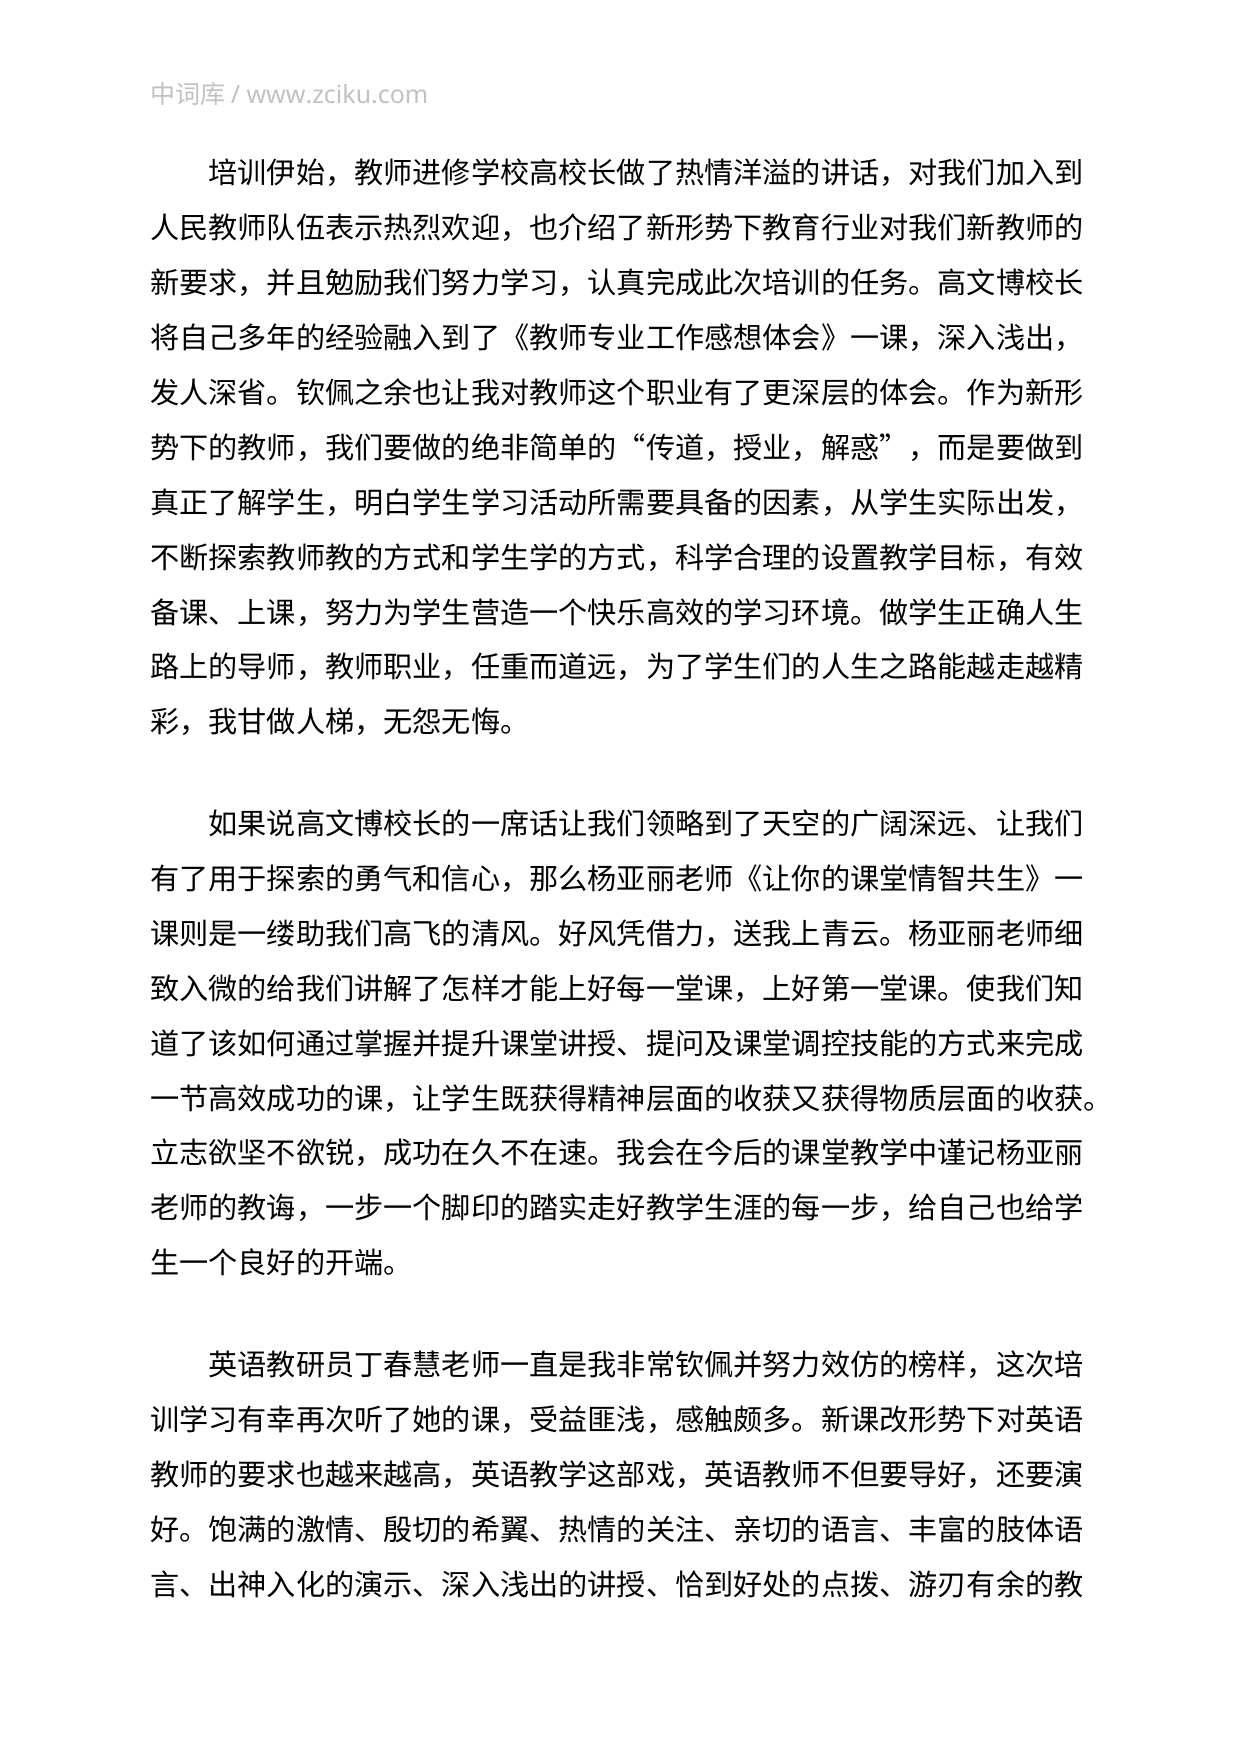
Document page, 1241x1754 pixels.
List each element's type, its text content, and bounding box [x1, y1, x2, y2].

text 如果说高文博校长的一席话让我们领略到了天空的广阔深远、让我们有了用于探索的勇气和信心，那么杨亚丽老师《让你的课堂情智共生》一课则是一缕助我们高飞的清风。好风凭借力，送我上青云。杨亚丽老师细致入微的给我们讲解了怎样才能上好每一堂课，上好第一堂课。使我们知道了该如何通过掌握并提升课堂讲授、提问及课堂调控技能的方式来完成一节高效成功的课，让学生既获得精神层面的收获又获得物质层面的收获。立志欲坚不欲锐，成功在久不在速。我会在今后的课堂教学中谨记杨亚丽老师的教诲，一步一个脚印的踏实走好教学生涯的每一步，给自己也给学生一个良好的开端。 [150, 801, 1090, 1282]
text 培训伊始，教师进修学校高校长做了热情洋溢的讲话，对我们加入到人民教师队伍表示热烈欢迎，也介绍了新形势下教育行业对我们新教师的新要求，并且勉励我们努力学习，认真完成此次培训的任务。高文博校长将自己多年的经验融入到了《教师专业工作感想体会》一课，深入浅出，发人深省。钦佩之余也让我对教师这个职业有了更深层的体会。作为新形势下的教师，我们要做的绝非简单的“传道，授业，解惑”，而是要做到真正了解学生，明白学生学习活动所需要具备的因素，从学生实际出发，不断探索教师教的方式和学生学的方式，科学合理的设置教学目标，有效备课、上课，努力为学生营造一个快乐高效的学习环境。做学生正确人生路上的导师，教师职业，任重而道远，为了学生们的人生之路能越走越精彩，我甘做人梯，无怨无悔。 [150, 150, 1090, 741]
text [150, 1342, 1090, 1603]
